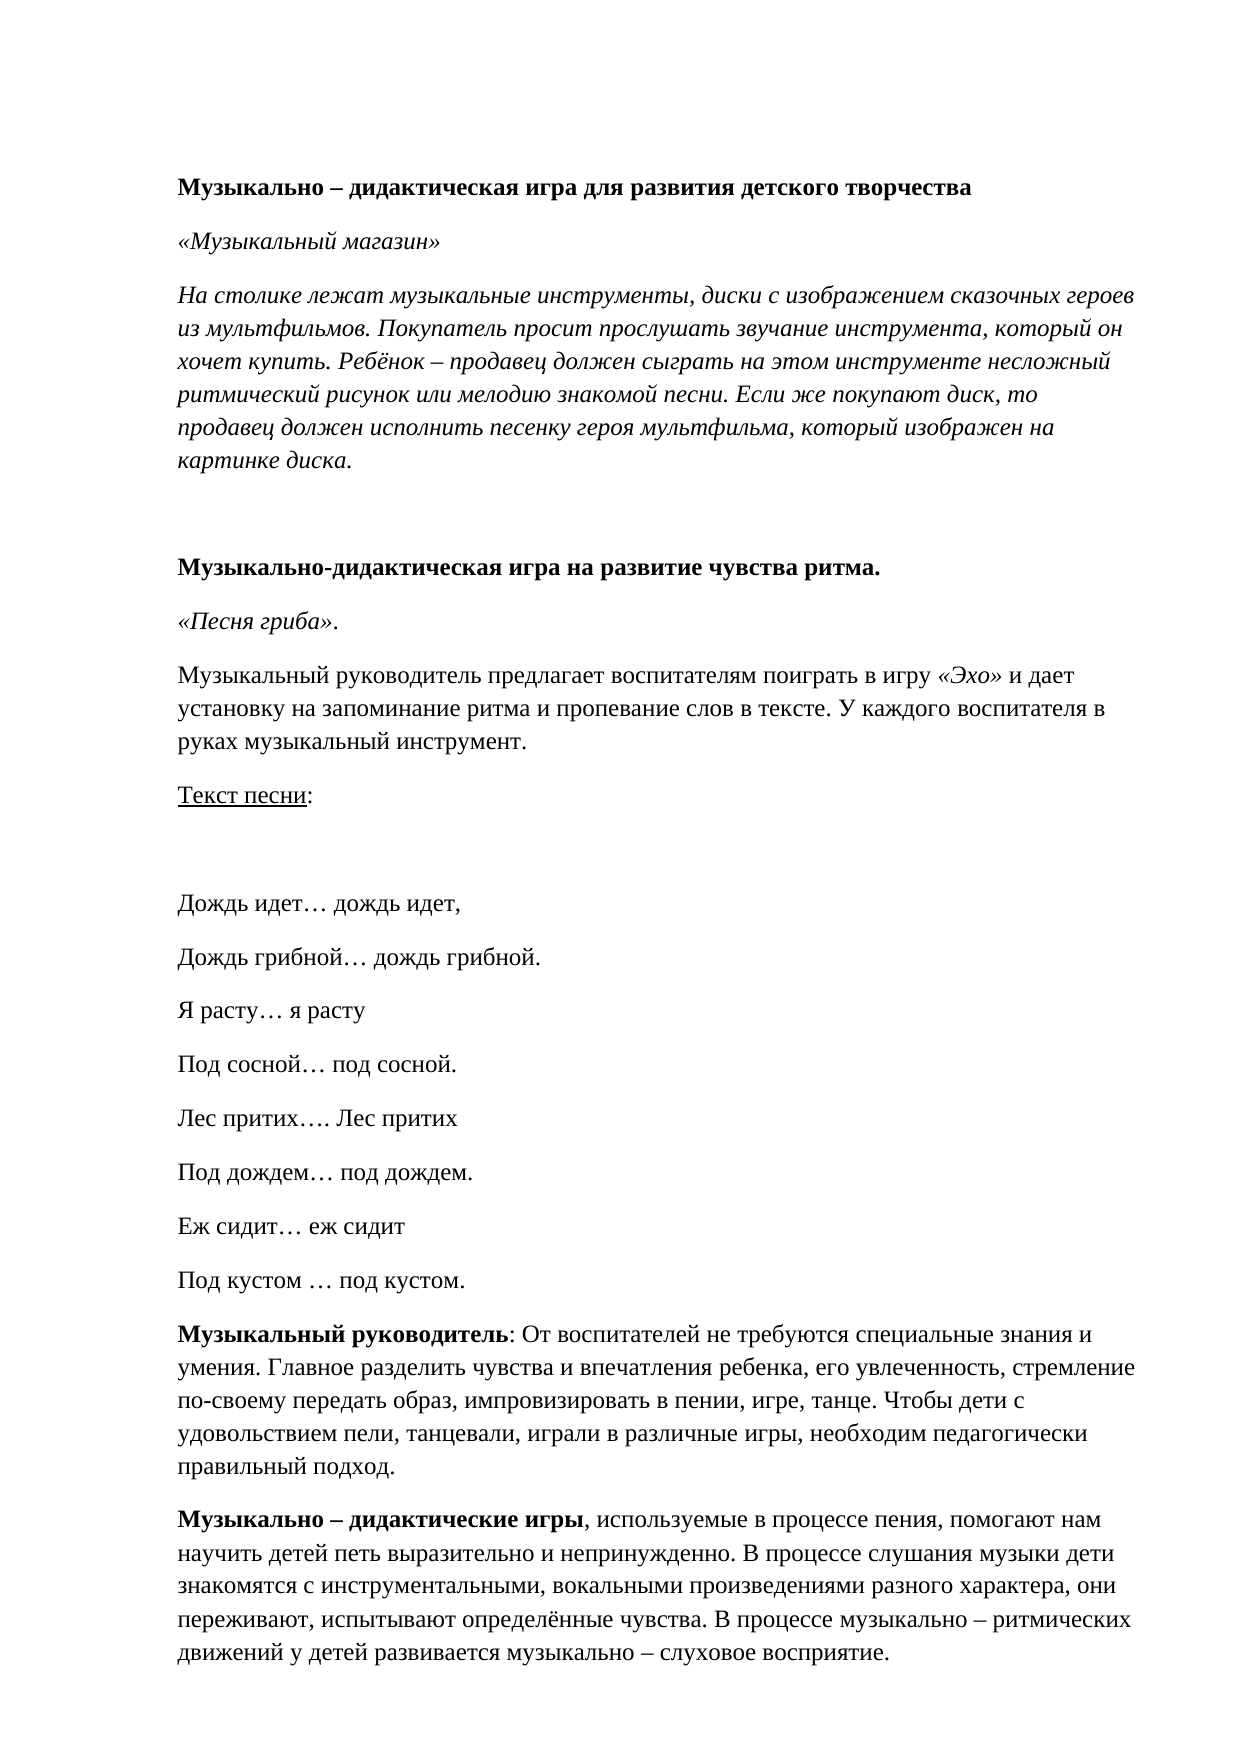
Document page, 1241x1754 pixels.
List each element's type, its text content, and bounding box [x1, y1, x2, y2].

text Музыкально – дидактическая игра для развития детского творчества [177, 172, 1137, 201]
text Под кустом … под кустом. [177, 1265, 1137, 1293]
text Музыкально-дидактическая игра на развитие чувства ритма. [177, 552, 1137, 581]
text Дождь идет… дождь идет, [177, 888, 1137, 917]
text На столике лежат музыкальные инструменты, диски с изображением сказочных героев из мультфильмов. Покупатель просит прослушать звучание инструмента, который он хочет купить. Ребёнок – продавец должен сыграть на этом инструменте несложный ритмический рисунок или мелодию знакомой песни. Если же покупают диск, то продавец должен исполнить песенку героя мультфильма, который изображен на картинке диска. [177, 280, 1137, 473]
text Музыкальный руководитель: От воспитателей не требуются специальные знания и умения. Главное разделить чувства и впечатления ребенка, его увлеченность, стремление по-своему передать образ, импровизировать в пении, игре, танце. Чтобы дети с удовольствием пели, танцевали, играли в различные игры, необходим педагогически правильный подход. [177, 1319, 1137, 1479]
text Еж сидит… еж сидит [177, 1211, 1137, 1240]
text Под сосной… под сосной. [177, 1049, 1137, 1078]
text Дождь грибной… дождь грибной. [177, 942, 1137, 970]
text Музыкальный руководитель предлагает воспитателям поиграть в игру «Эхо» и дает установку на запоминание ритма и пропевание слов в тексте. У каждого воспитателя в руках музыкальный инструмент. [177, 660, 1137, 755]
text Я расту… я расту [177, 996, 1137, 1024]
text «Песня гриба». [177, 606, 1137, 635]
text Лес притих…. Лес притих [177, 1103, 1137, 1132]
text «Музыкальный магазин» [177, 226, 1137, 254]
text Музыкально – дидактические игры, используемые в процессе пения, помогают нам научить детей петь выразительно и непринужденно. В процессе слушания музыки дети знакомятся с инструментальными, вокальными произведениями разного характера, они переживают, испытывают определённые чувства. В процессе музыкально – ритмических движений у детей развивается музыкально – слуховое восприятие. [177, 1504, 1137, 1665]
text Под дождем… под дождем. [177, 1157, 1137, 1186]
text Текст песни: [177, 780, 1137, 809]
